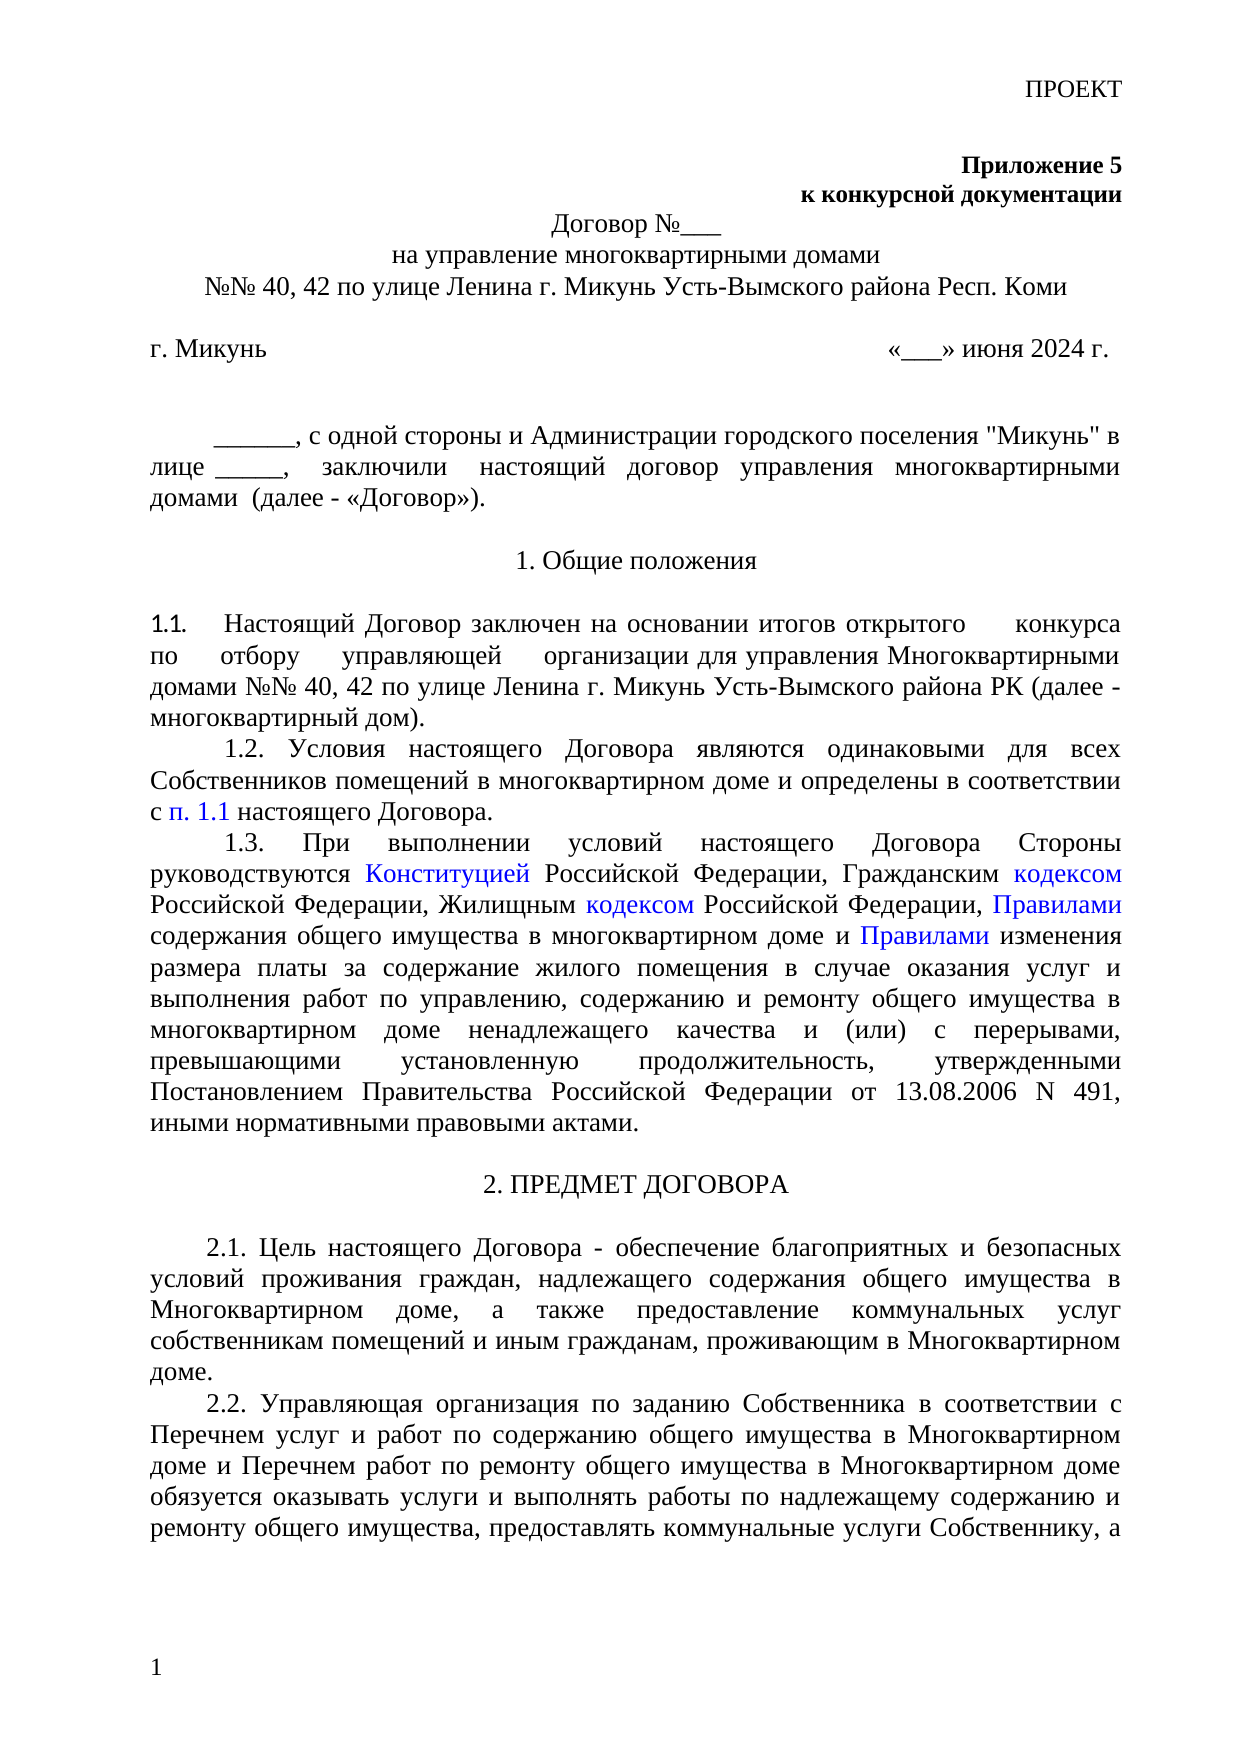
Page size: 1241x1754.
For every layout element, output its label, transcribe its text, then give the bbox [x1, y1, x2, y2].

text г. Микунь «___» июня 2024 г. [150, 332, 1122, 363]
text №№ 40, 42 по улице Ленина г. Микунь Усть-Вымского района Респ. Коми [150, 270, 1122, 301]
text ______, с одной стороны и Администрации городского поселения "Микунь" в лице _____, заключили настоящий договор управления многоквартирными домами (далее - «Договор»). [150, 419, 1122, 513]
text 2.1. Цель настоящего Договора - обеспечение благоприятных и безопасных условий проживания граждан, надлежащего содержания общего имущества в Многоквартирном доме, а также предоставление коммунальных услуг собственникам помещений и иным гражданам, проживающим в Многоквартирном доме. [150, 1231, 1122, 1387]
text на управление многоквартирными домами [150, 239, 1122, 270]
text к конкурсной документации [150, 179, 1122, 207]
text 2. ПРЕДМЕТ ДОГОВОРА [150, 1169, 1122, 1200]
text Приложение 5 [150, 150, 1122, 179]
text 1.1. Настоящий Договор заключен на основании итогов открытого конкурса по отбору управляющей организации для управления Многоквартирными домами №№ 40, 42 по улице Ленина г. Микунь Усть-Вымского района РК (далее - многоквартирный дом). [150, 606, 1122, 733]
text Договор №___ [150, 207, 1122, 239]
text 1. Общие положения [150, 544, 1122, 575]
text 1.2. Условия настоящего Договора являются одинаковыми для всех Собственников помещений в многоквартирном доме и определены в соответствии с п. 1.1 настоящего Договора. [150, 733, 1122, 826]
text 1.3. При выполнении условий настоящего Договора Стороны руководствуются Конституцией Российской Федерации, Гражданским кодексом Российской Федерации, Жилищным кодексом Российской Федерации, Правилами содержания общего имущества в многоквартирном доме и Правилами изменения размера платы за содержание жилого помещения в случае оказания услуг и выполнения работ по управлению, содержанию и ремонту общего имущества в многоквартирном доме ненадлежащего качества и (или) с перерывами, превышающими установленную продолжительность, утвержденными Постановлением Правительства Российской Федерации от 13.08.2006 N 491, иными нормативными правовыми актами. [150, 826, 1122, 1137]
